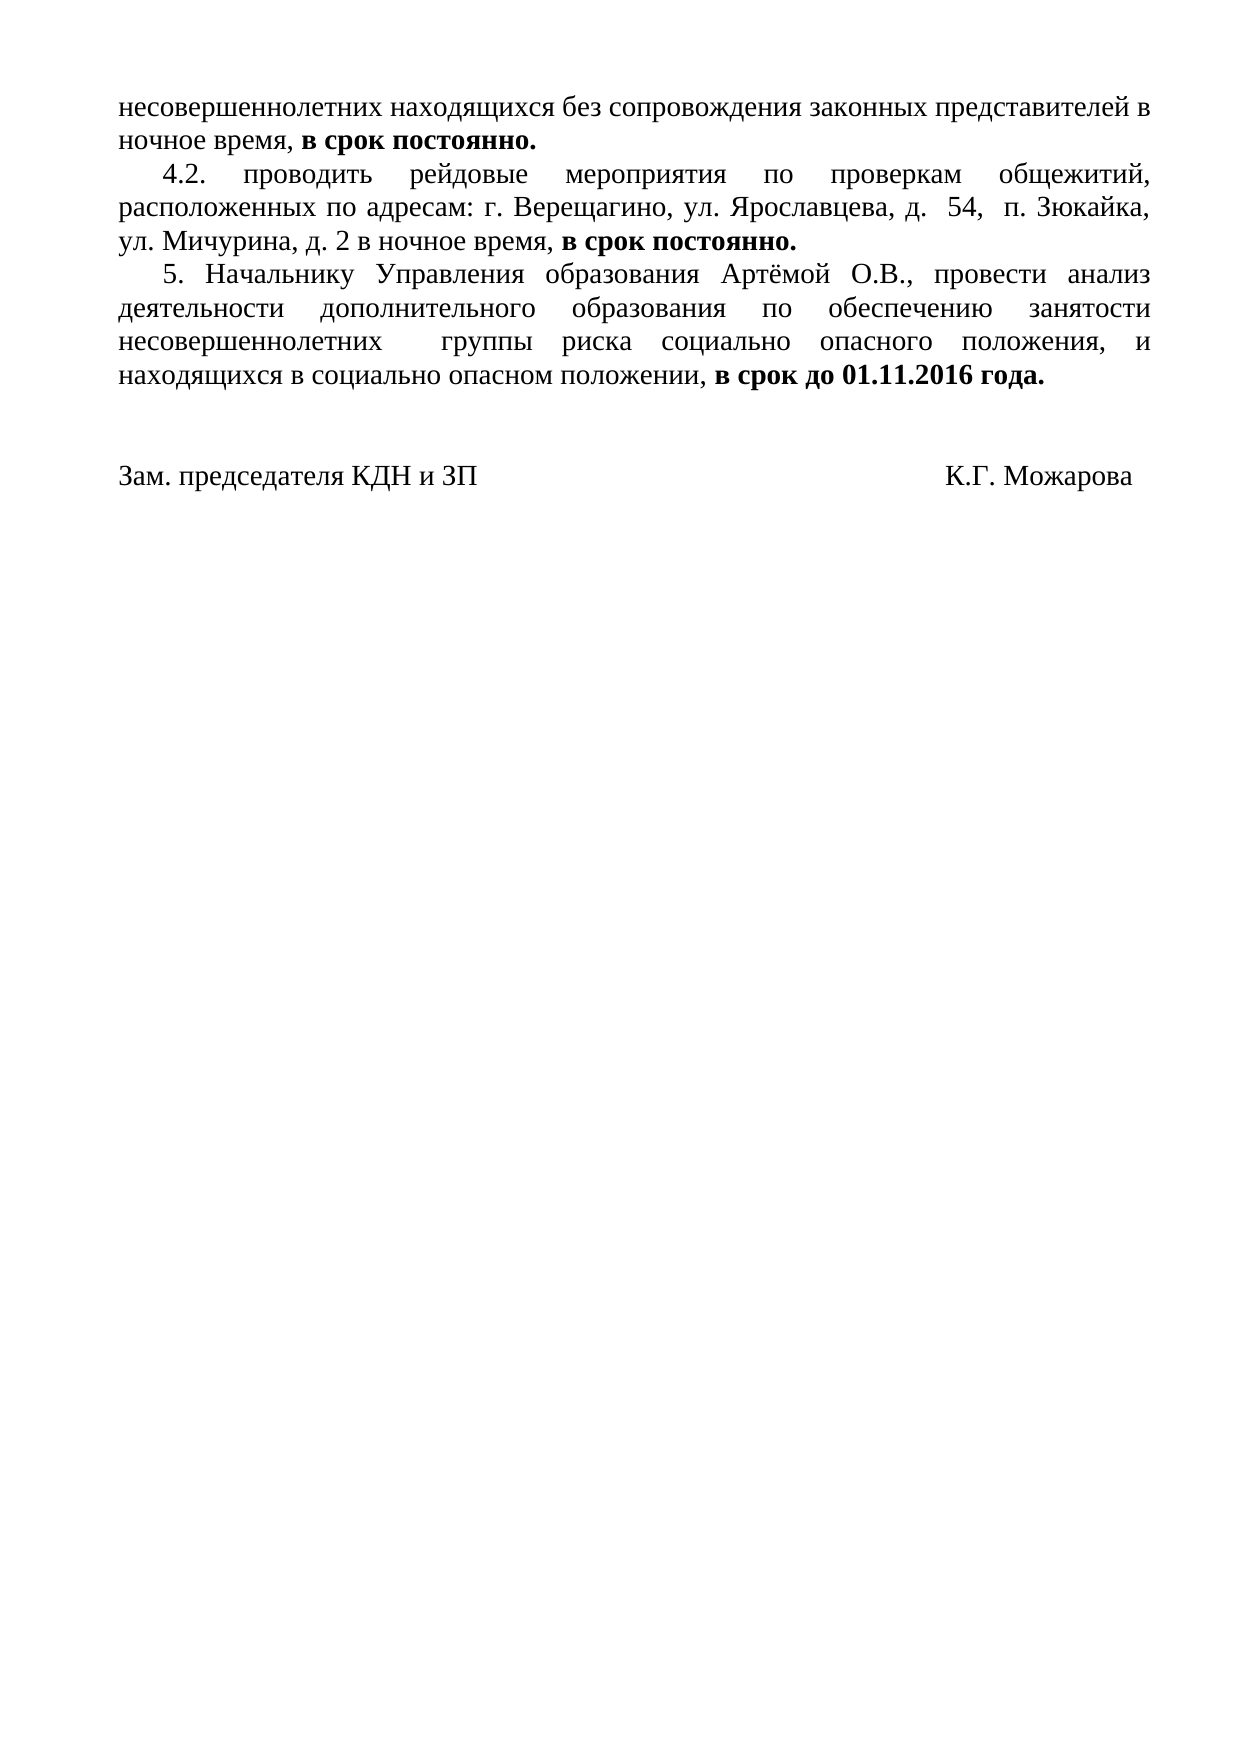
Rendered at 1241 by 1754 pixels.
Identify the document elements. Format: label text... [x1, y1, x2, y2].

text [118, 89, 1152, 156]
text Зам. председателя КДН и ЗП К.Г. Можарова [118, 458, 1152, 491]
text 4.2. проводить рейдовые мероприятия по проверкам общежитий, расположенных по адресам: г. Верещагино, ул. Ярославцева, д. 54, п. Зюкайка, ул. Мичурина, д. 2 в ночное время, в срок постоянно. [118, 156, 1152, 256]
text 5. Начальнику Управления образования Артёмой О.В., провести анализ деятельности дополнительного образования по обеспечению занятости несовершеннолетних группы риска социально опасного положения, и находящихся в социально опасном положении, в срок до 01.11.2016 года. [118, 256, 1152, 391]
